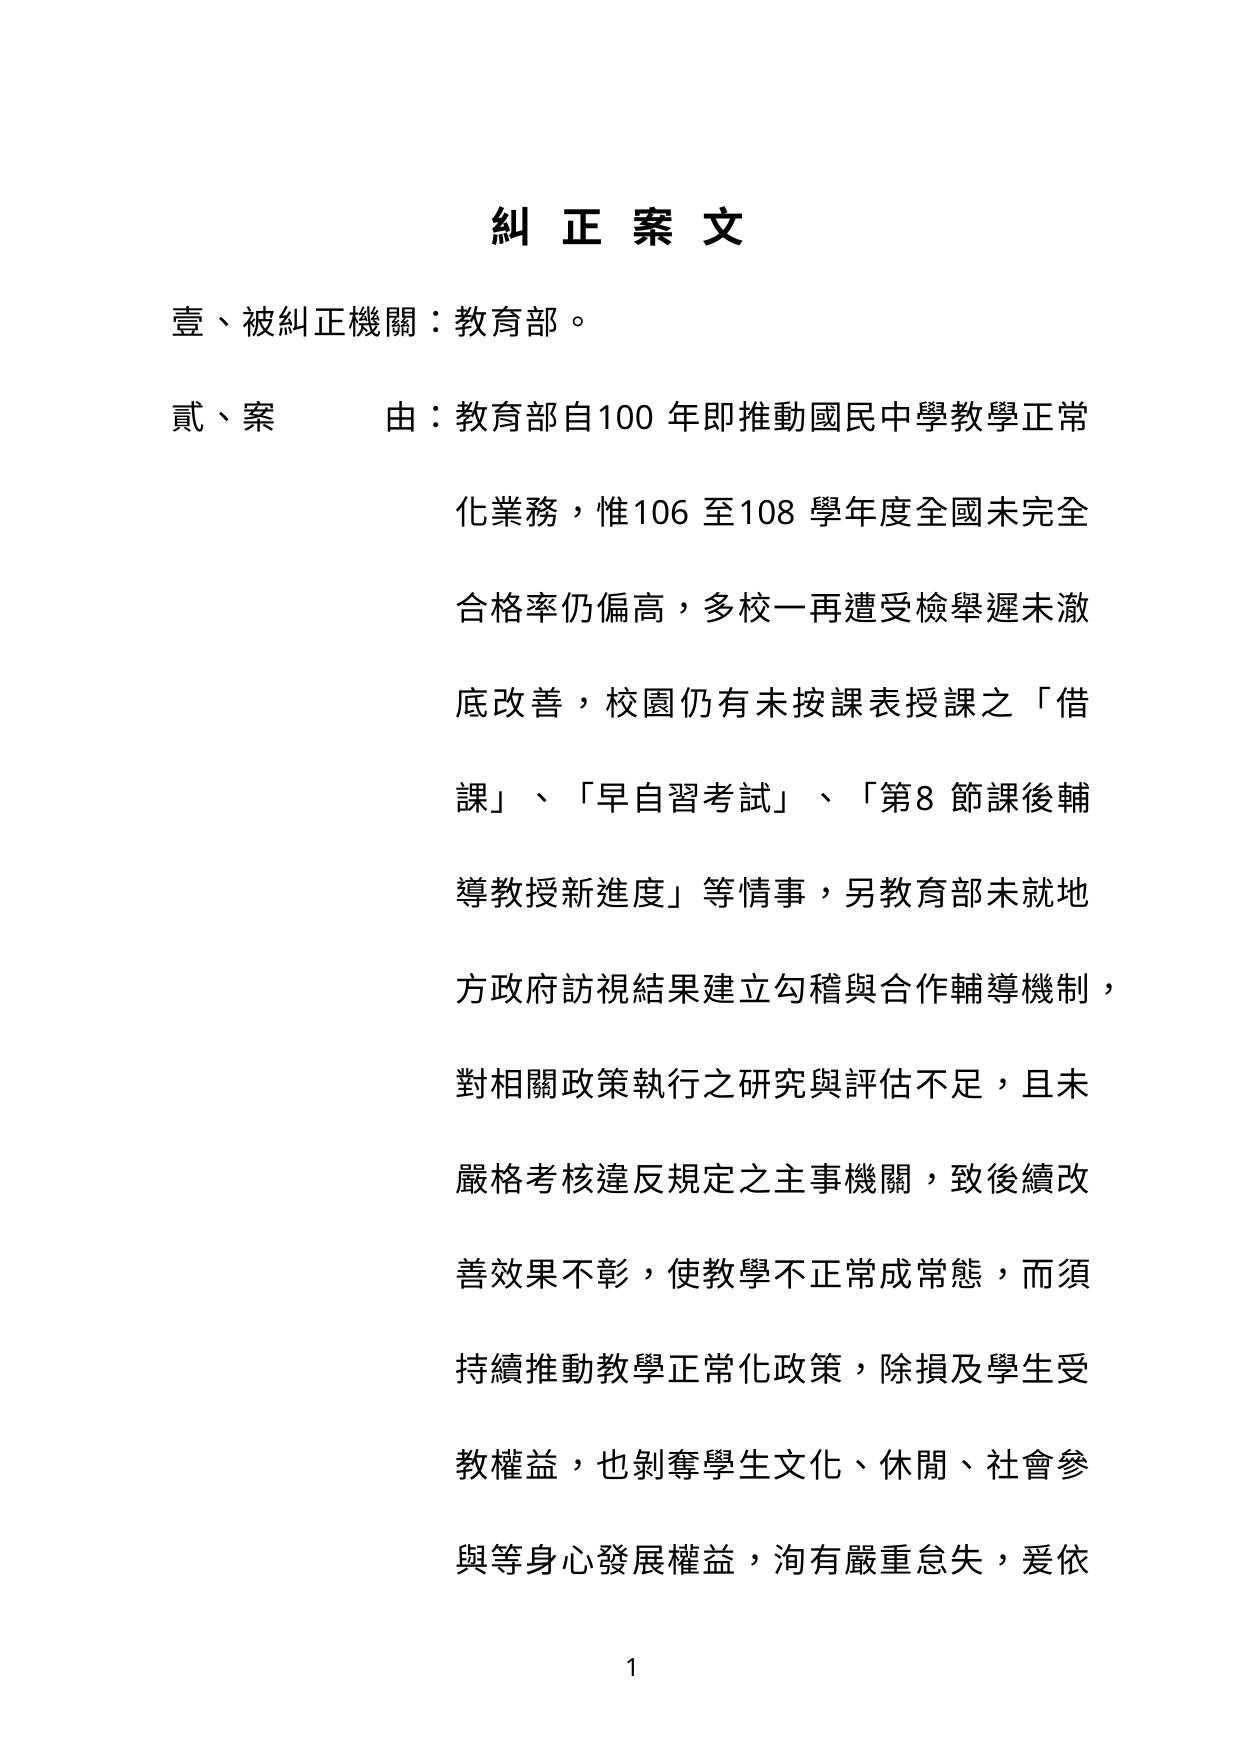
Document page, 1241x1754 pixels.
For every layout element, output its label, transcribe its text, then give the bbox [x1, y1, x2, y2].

text 糾正案文 [171, 177, 1092, 272]
subtitle 被糾正機關：教育部。 [171, 272, 1092, 368]
